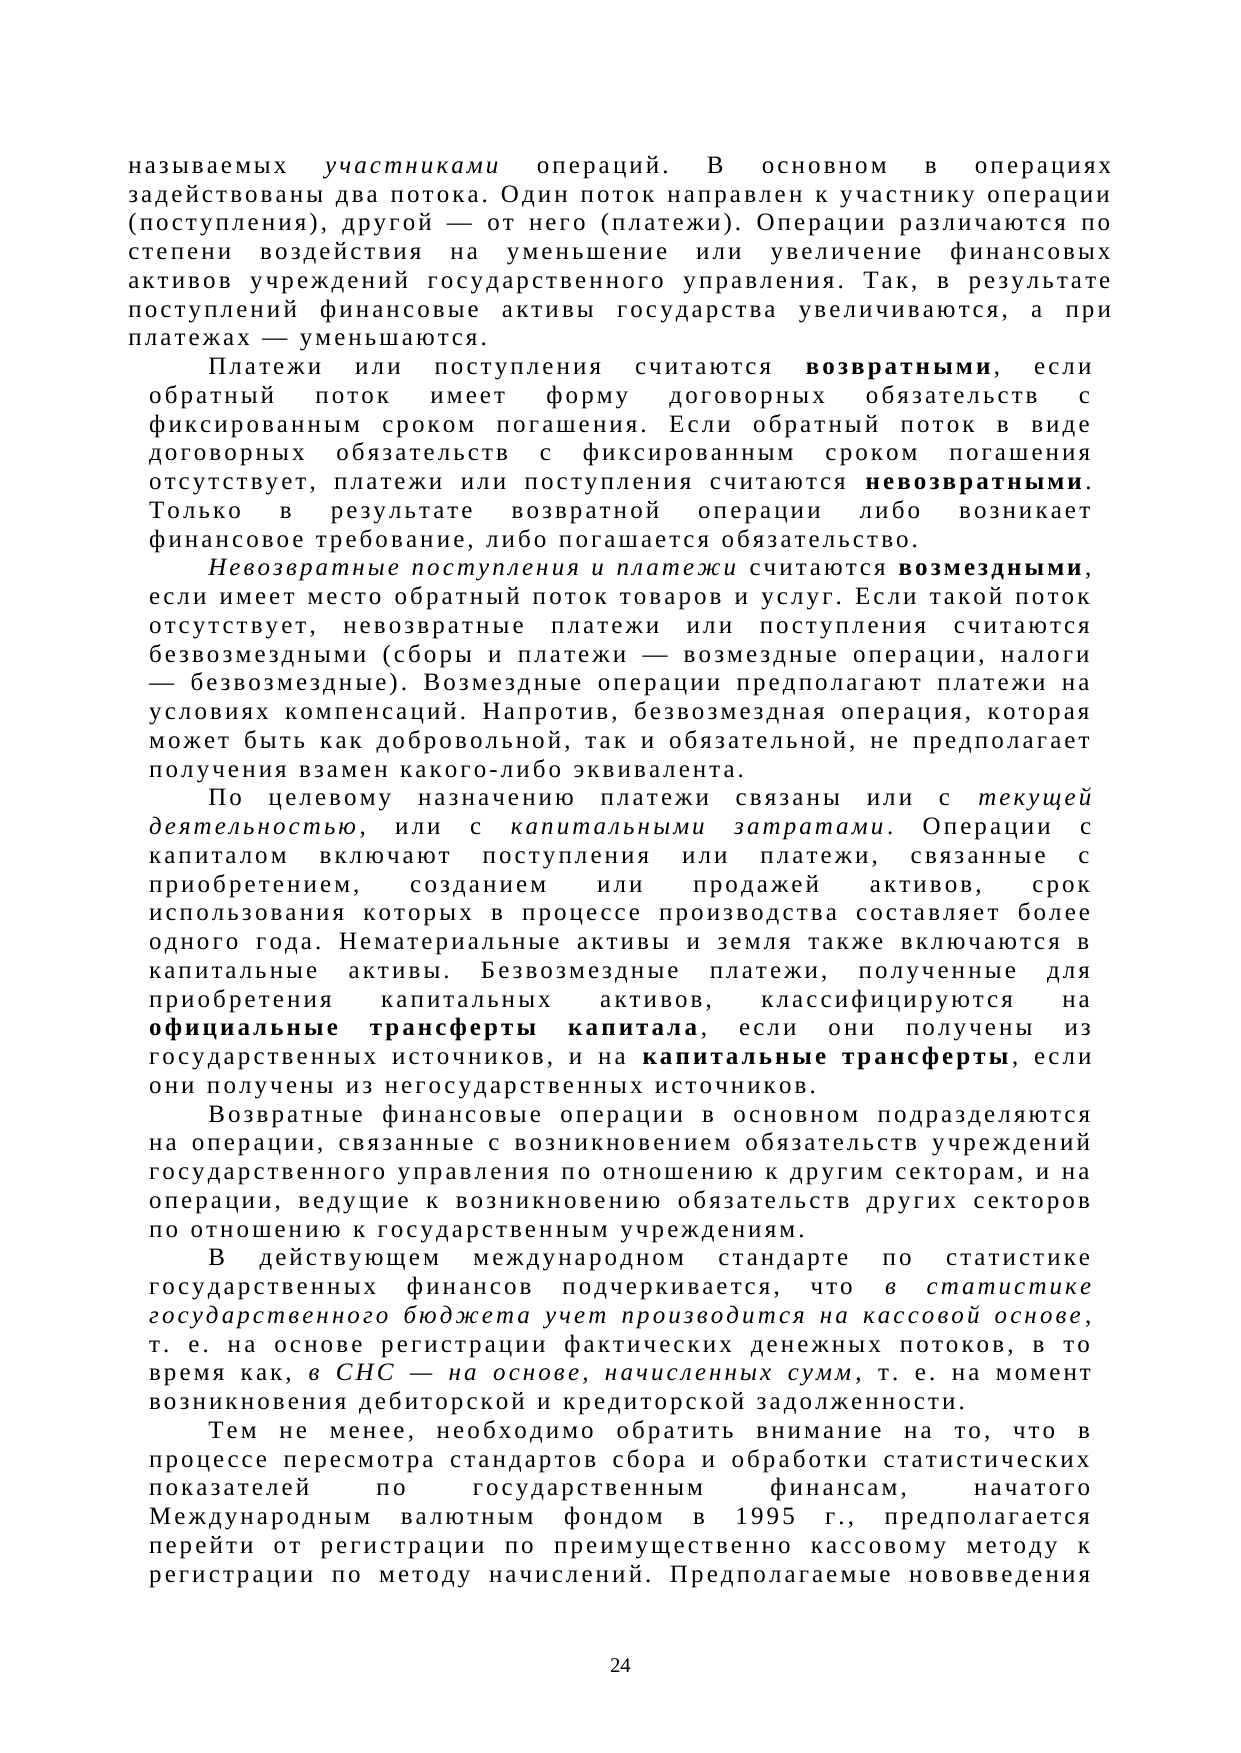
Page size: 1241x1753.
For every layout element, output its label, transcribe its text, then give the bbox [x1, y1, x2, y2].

text Возвратные финансовые операции в основном подразделяются на операции, связанные с возникновением обязательств учреждений государственного управления по отношению к другим секторам, и на операции, ведущие к возникновению обязательств других секторов по отношению к государственным учреждениям. [149, 1099, 1091, 1242]
text Платежи или поступления считаются возвратными, если обратный поток имеет форму договорных обязательств с фиксированным сроком погашения. Если обратный поток в виде договорных обязательств с фиксированным сроком погашения отсутствует, платежи или поступления считаются невозвратными. Только в результате возвратной операции либо возникает финансовое требование, либо погашается обязательство. [149, 351, 1091, 552]
text В действующем международном стандарте по статистике государственных финансов подчеркивается, что в статистике государственного бюджета учет производится на кассовой основе, т. е. на основе регистрации фактических денежных потоков, в то время как, в СНС — на основе, начисленных сумм, т. е. на момент возникновения дебиторской и кредиторской задолженности. [149, 1242, 1091, 1415]
text По целевому назначению платежи связаны или с текущей деятельностью, или с капитальными затратами. Операции с капиталом включают поступления или платежи, связанные с приобретением, созданием или продажей активов, срок использования которых в процессе производства составляет более одного года. Нематериальные активы и земля также включаются в капитальные активы. Безвозмездные платежи, полученные для приобретения капитальных активов, классифицируются на официальные трансферты капитала, если они получены из государственных источников, и на капитальные трансферты, если они получены из негосударственных источников. [149, 782, 1091, 1099]
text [149, 1415, 1091, 1587]
text называемых участниками операций. В основном в операциях задействованы два потока. Один поток направлен к участнику операции (поступления), другой — от него (платежи). Операции различаются по степени воздействия на уменьшение или увеличение финансовых активов учреждений государственного управления. Так, в результате поступлений финансовые активы государства увеличиваются, а при платежах — уменьшаются. [128, 150, 1112, 351]
text Невозвратные поступления и платежи считаются возмездными, если имеет место обратный поток товаров и услуг. Если такой поток отсутствует, невозвратные платежи или поступления считаются безвозмездными (сборы и платежи — возмездные операции, налоги — безвозмездные). Возмездные операции предполагают платежи на условиях компенсаций. Напротив, безвозмездная операция, которая может быть как добровольной, так и обязательной, не предполагает получения взамен какого-либо эквивалента. [149, 552, 1091, 782]
